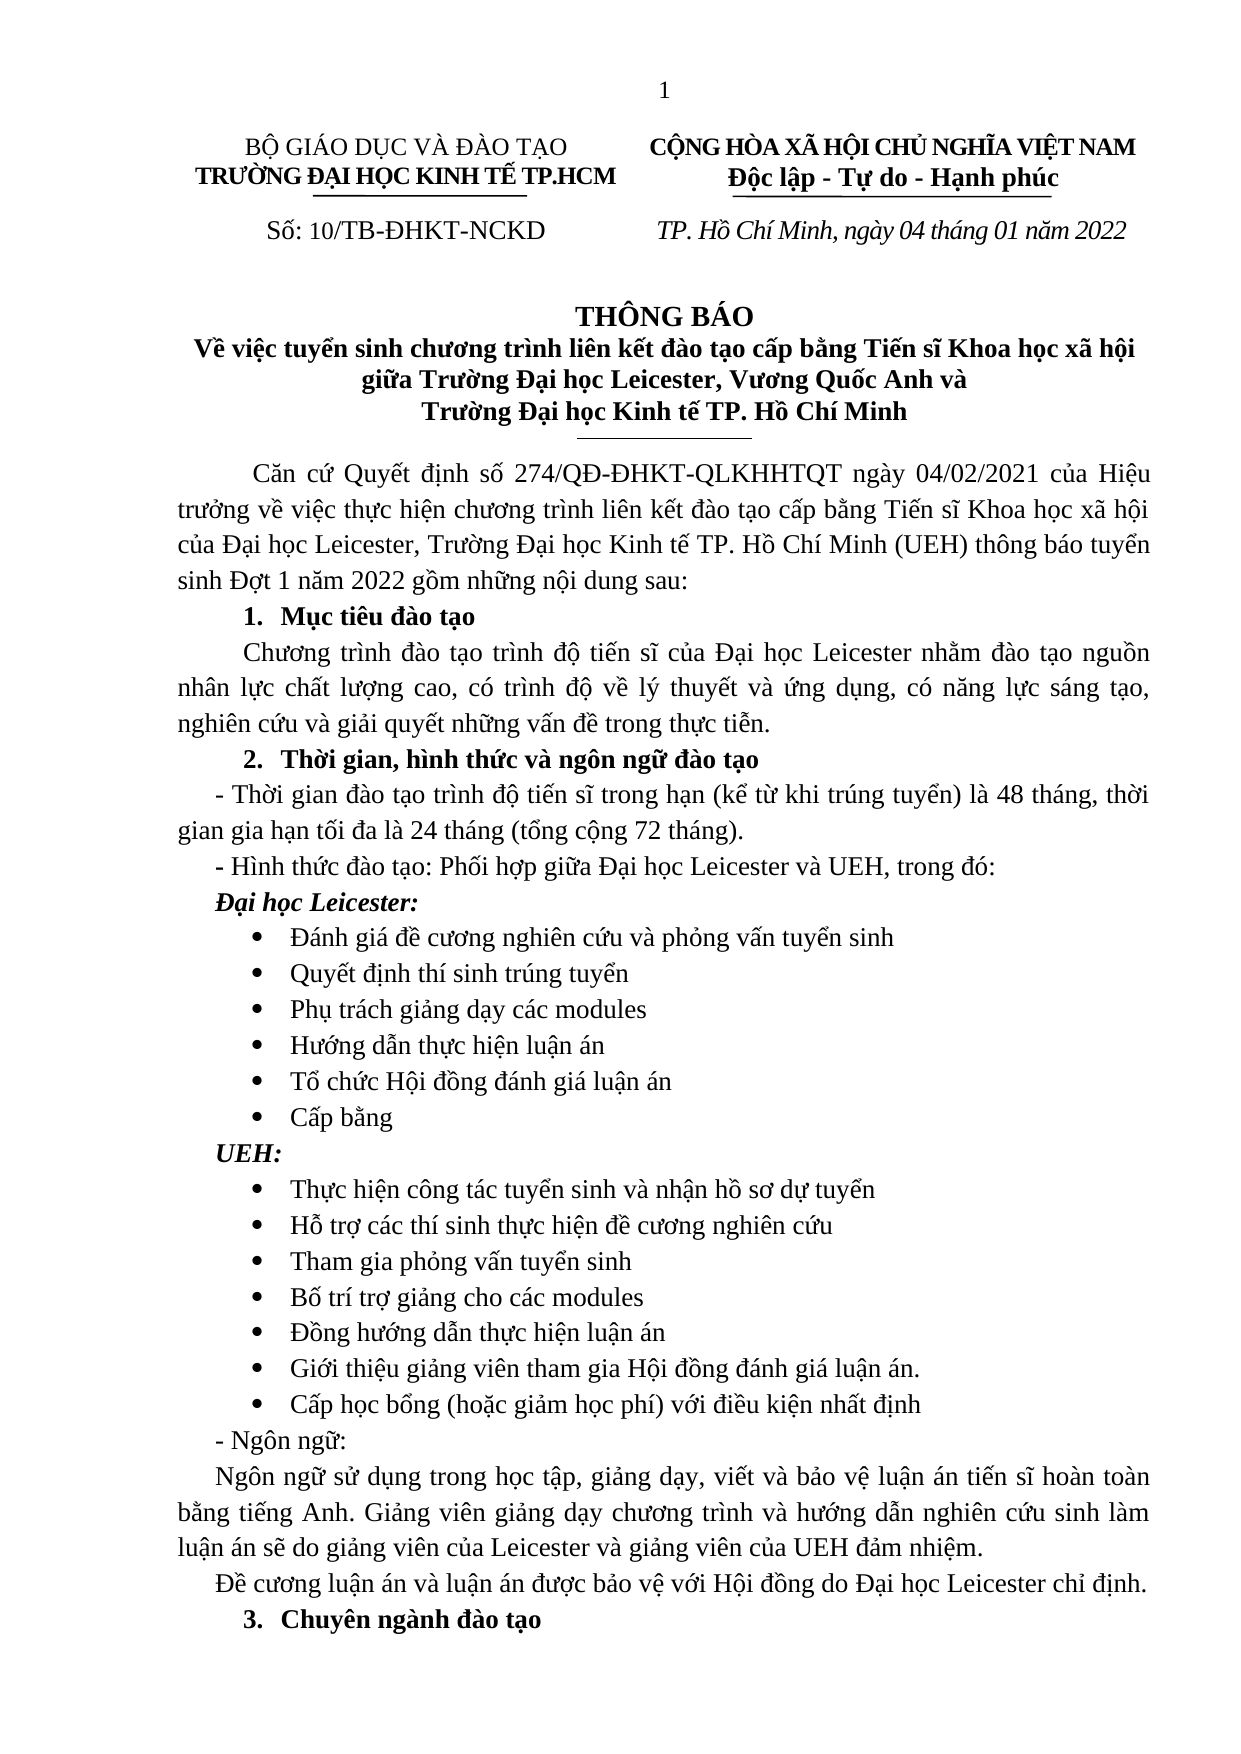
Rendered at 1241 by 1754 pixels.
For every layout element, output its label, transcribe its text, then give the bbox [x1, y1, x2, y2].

list Chuyên ngành đào tạo [243, 1603, 1152, 1634]
list Hướng dẫn thực hiện luận án [252, 1029, 1152, 1061]
text - Ngôn ngữ: [177, 1424, 1152, 1456]
table_cell TP. Hồ Chí Minh, ngày 04 tháng 01 năm 2022 [635, 214, 1152, 245]
list Tham gia phỏng vấn tuyển sinh [252, 1245, 1152, 1276]
text Trường Đại học Kinh tế TP. Hồ Chí Minh [177, 395, 1152, 426]
list Bố trí trợ giảng cho các modules [252, 1281, 1152, 1312]
text Đại học Leicester: [177, 886, 1152, 917]
text Ngôn ngữ sử dụng trong học tập, giảng dạy, viết và bảo vệ luận án tiến sĩ hoàn toàn bằng tiếng Anh. Giảng viên giảng dạy chương trình và hướng dẫn nghiên cứu sinh làm luận án sẽ do giảng viên của Leicester và giảng viên của UEH đảm nhiệm. [177, 1460, 1152, 1563]
list Cấp học bổng (hoặc giảm học phí) với điều kiện nhất định [252, 1388, 1152, 1420]
list Hỗ trợ các thí sinh thực hiện đề cương nghiên cứu [252, 1209, 1152, 1240]
list Phụ trách giảng dạy các modules [252, 993, 1152, 1024]
table_cell Số: 10/TB-ĐHKT-NCKD [177, 214, 635, 245]
list Tổ chức Hội đồng đánh giá luận án [252, 1065, 1152, 1096]
list Mục tiêu đào tạo [243, 600, 1152, 631]
list Thời gian, hình thức và ngôn ngữ đào tạo [243, 743, 1152, 774]
list Thực hiện công tác tuyển sinh và nhận hồ sơ dự tuyển [252, 1173, 1152, 1204]
text - Hình thức đào tạo: Phối hợp giữa Đại học Leicester và UEH, trong đó: [177, 850, 1152, 881]
text Chương trình đào tạo trình độ tiến sĩ của Đại học Leicester nhằm đào tạo nguồn nhân lực chất lượng cao, có trình độ về lý thuyết và ứng dụng, có năng lực sáng tạo, nghiên cứu và giải quyết những vấn đề trong thực tiễn. [177, 636, 1152, 738]
table_header CỘNG HÒA XÃ HỘI CHỦ NGHĨA VIỆT NAM Độc lập - Tự do - Hạnh phúc [635, 133, 1152, 214]
text giữa Trường Đại học Leicester, Vương Quốc Anh và [177, 363, 1152, 395]
list Quyết định thí sinh trúng tuyển [252, 957, 1152, 989]
text Đề cương luận án và luận án được bảo vệ với Hội đồng do Đại học Leicester chỉ định. [177, 1567, 1152, 1598]
list Đánh giá đề cương nghiên cứu và phỏng vấn tuyển sinh [252, 921, 1152, 953]
list Đồng hướng dẫn thực hiện luận án [252, 1317, 1152, 1348]
text UEH: [177, 1137, 1152, 1168]
text Về việc tuyển sinh chương trình liên kết đào tạo cấp bằng Tiến sĩ Khoa học xã hội [177, 332, 1152, 363]
text Căn cứ Quyết định số 274/QĐ-ĐHKT-QLKHHTQT ngày 04/02/2021 của Hiệu trưởng về việc thực hiện chương trình liên kết đào tạo cấp bằng Tiến sĩ Khoa học xã hội của Đại học Leicester, Trường Đại học Kinh tế TP. Hồ Chí Minh (UEH) thông báo tuyển sinh Đợt 1 năm 2022 gồm những nội dung sau: [177, 457, 1152, 595]
table_header BỘ GIÁO DỤC VÀ ĐÀO TẠO TRƯỜNG ĐẠI HỌC KINH TẾ TP.HCM [177, 133, 635, 214]
list Giới thiệu giảng viên tham gia Hội đồng đánh giá luận án. [252, 1352, 1152, 1384]
list Cấp bằng [252, 1101, 1152, 1132]
text - Thời gian đào tạo trình độ tiến sĩ trong hạn (kể từ khi trúng tuyển) là 48 tháng, thời gian gia hạn tối đa là 24 tháng (tổng cộng 72 tháng). [177, 778, 1152, 845]
text THÔNG BÁO [177, 299, 1152, 332]
